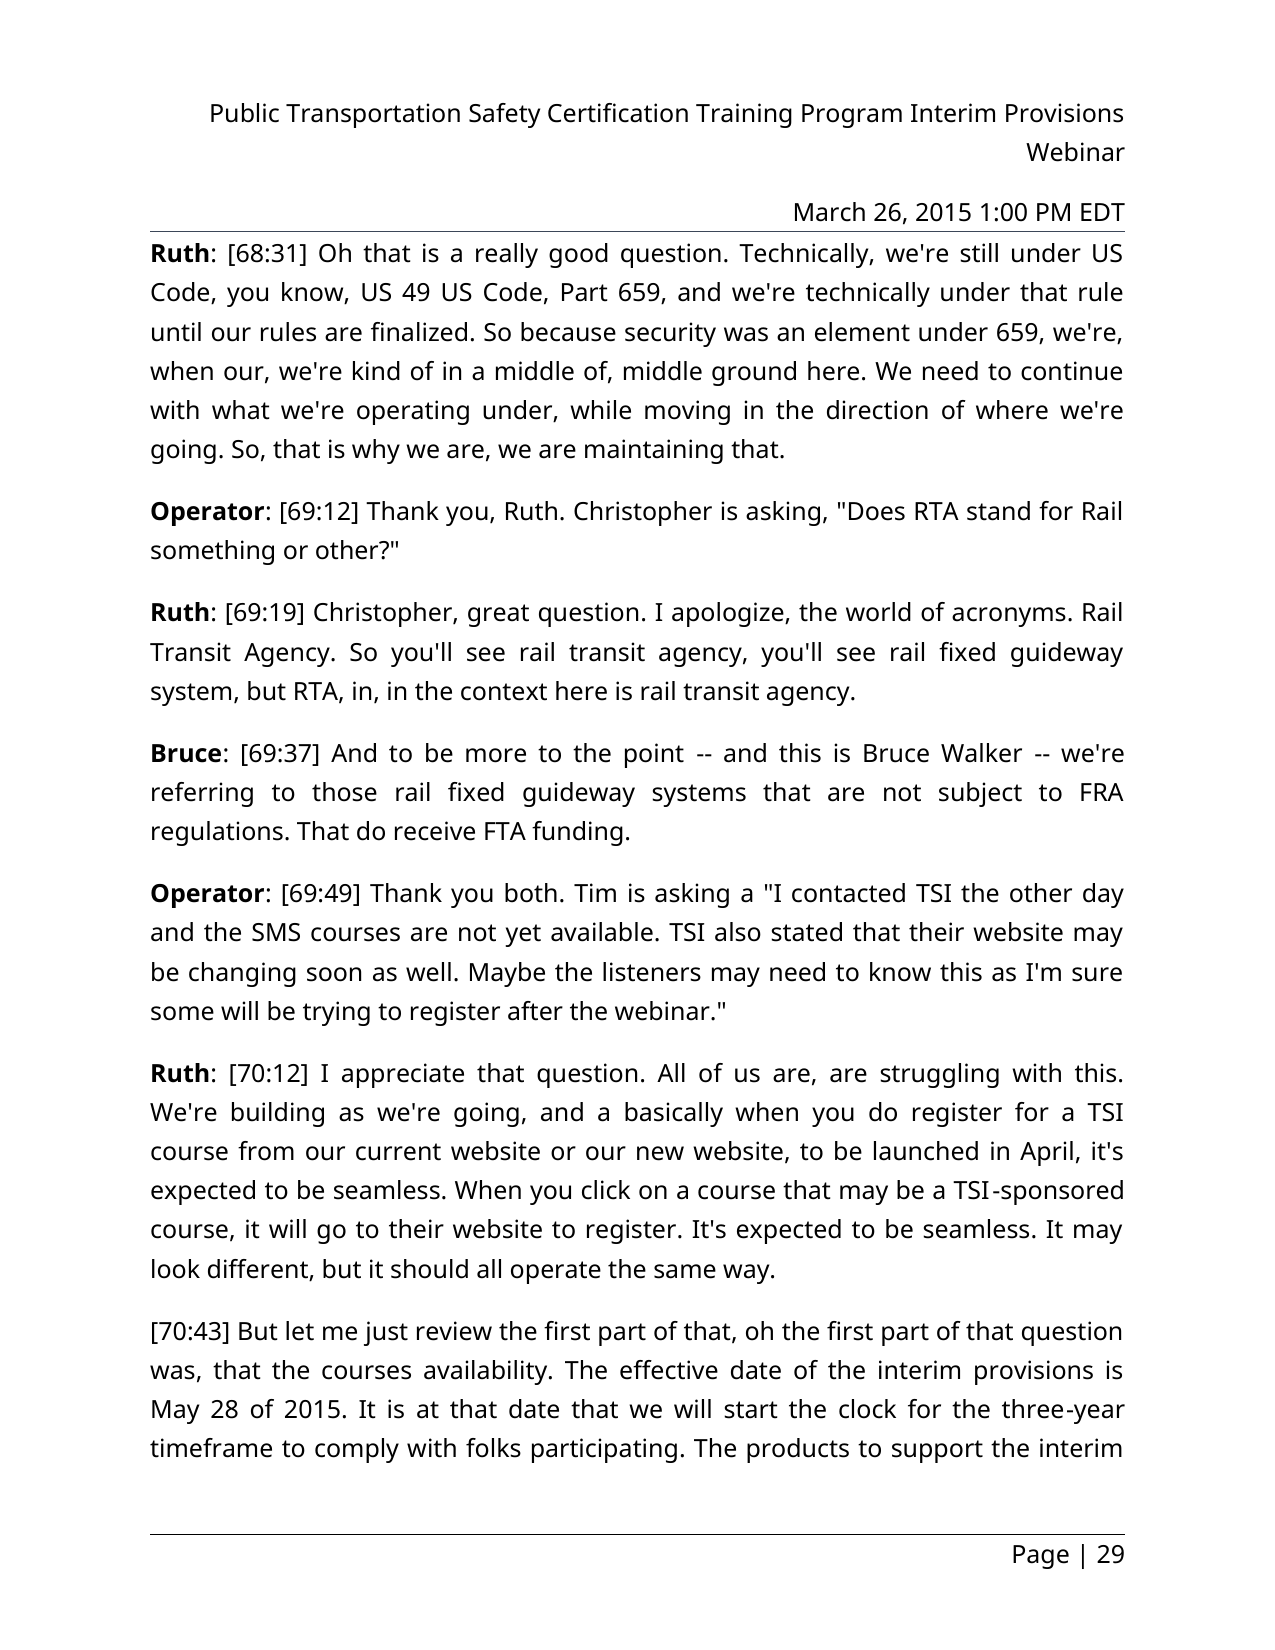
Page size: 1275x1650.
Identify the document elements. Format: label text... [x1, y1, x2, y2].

text Operator: [69:49] Thank you both. Tim is asking a "I contacted TSI the other day and the SMS courses are not yet available. TSI also stated that their website may be changing soon as well. Maybe the listeners may need to know this as I'm sure some will be trying to register after the webinar." [150, 876, 1125, 1027]
text Operator: [69:12] Thank you, Ruth. Christopher is asking, "Does RTA stand for Rail something or other?" [150, 494, 1125, 567]
text Ruth: [70:12] I appreciate that question. All of us are, are struggling with this. We're building as we're going, and a basically when you do register for a TSI course from our current website or our new website, to be launched in April, it's expected to be seamless. When you click on a course that may be a TSI-sponsored course, it will go to their website to register. It's expected to be seamless. It may look different, but it should all operate the same way. [150, 1056, 1125, 1285]
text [150, 1313, 1125, 1465]
text Bruce: [69:37] And to be more to the point -- and this is Bruce Walker -- we're referring to those rail fixed guideway systems that are not subject to FRA regulations. That do receive FTA funding. [150, 736, 1125, 848]
text Ruth: [69:19] Christopher, great question. I apologize, the world of acronyms. Rail Transit Agency. So you'll see rail transit agency, you'll see rail fixed guideway system, but RTA, in, in the context here is rail transit agency. [150, 595, 1125, 707]
text Ruth: [68:31] Oh that is a really good question. Technically, we're still under US Code, you know, US 49 US Code, Part 659, and we're technically under that rule until our rules are finalized. So because security was an element under 659, we're, when our, we're kind of in a middle of, middle ground here. We need to continue with what we're operating under, while moving in the direction of where we're going. So, that is why we are, we are maintaining that. [150, 236, 1125, 466]
